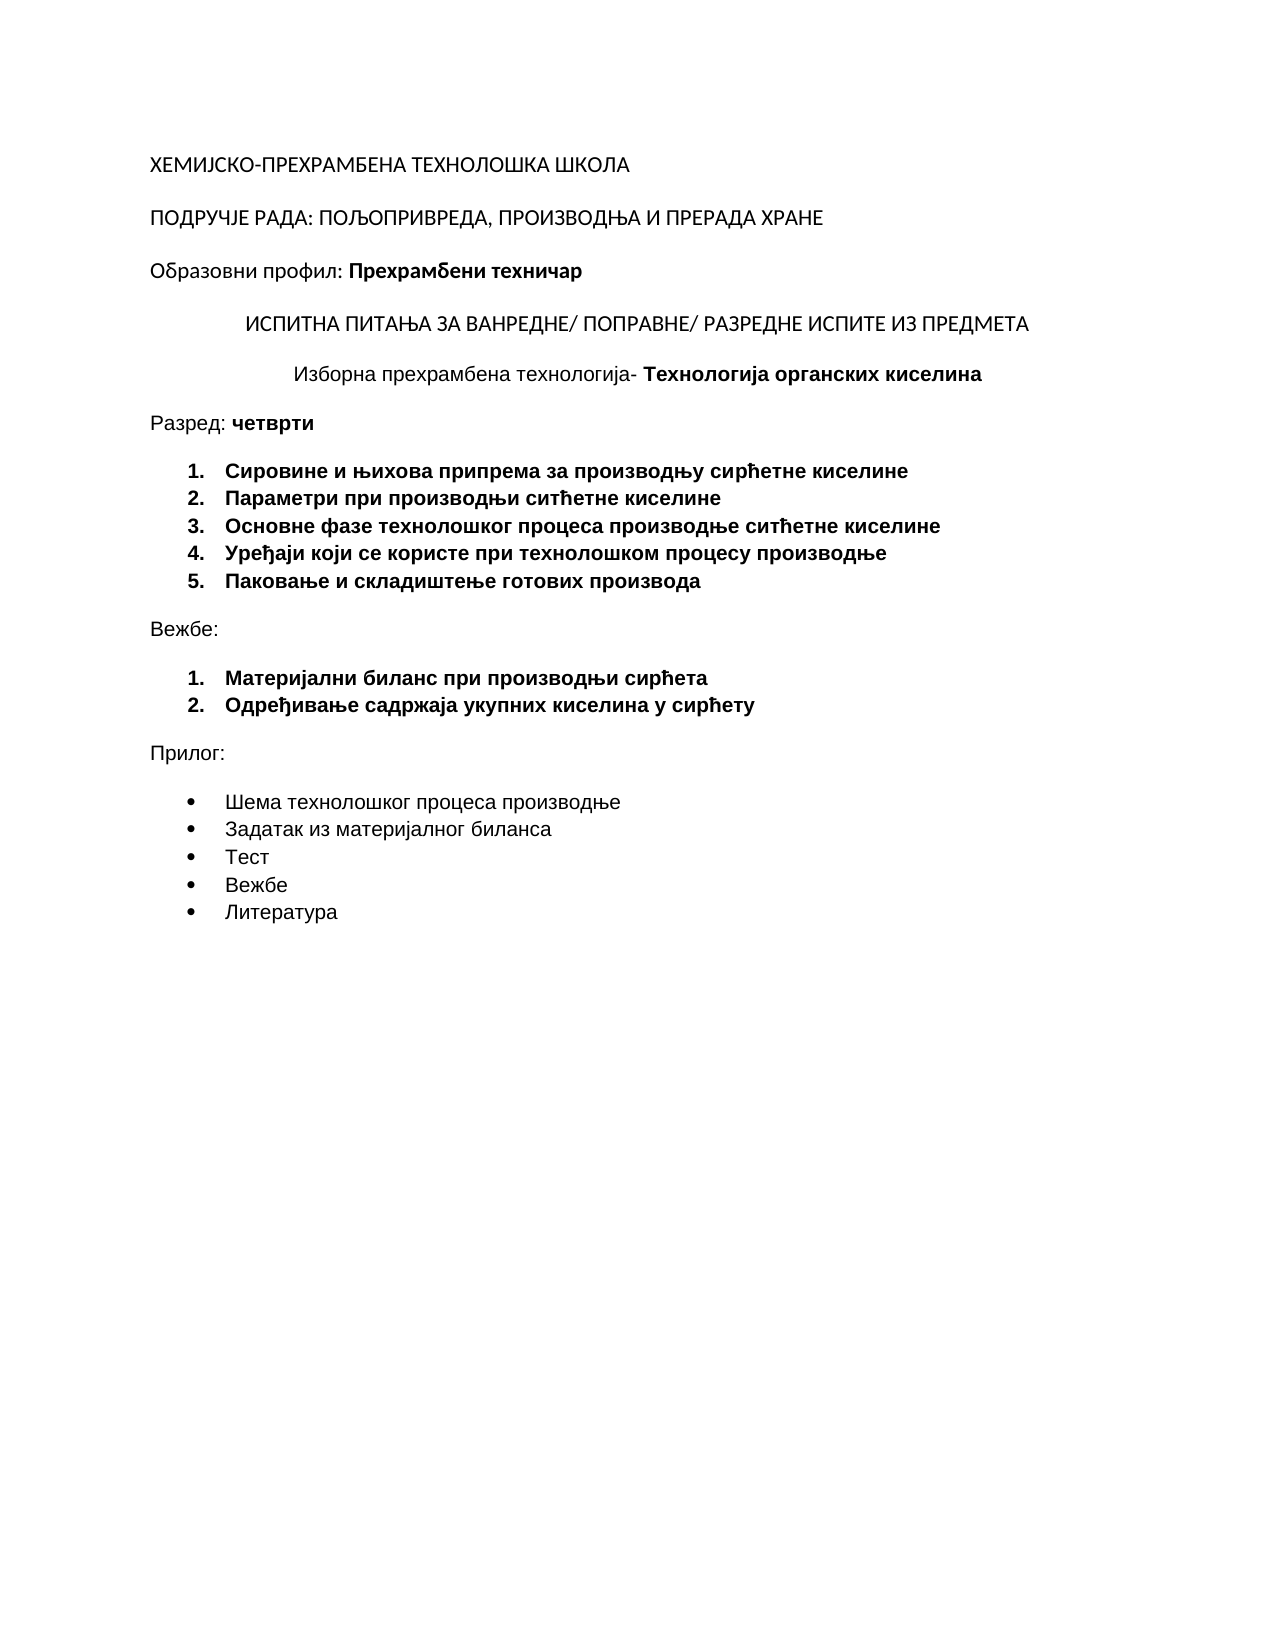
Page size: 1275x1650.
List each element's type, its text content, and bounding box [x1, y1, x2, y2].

text ХЕМИЈСКО-ПРЕХРАМБЕНА ТЕХНОЛОШКА ШКОЛА [150, 150, 1125, 178]
list Шема технолошког процеса производње [187, 789, 1125, 814]
list Параметри при производњи ситћетне киселине [187, 486, 1125, 510]
list Литература [187, 900, 1125, 924]
list Паковање и складиштење готових производа [187, 569, 1125, 593]
text Образовни профил: Прехрамбени техничар [150, 256, 1125, 284]
text Прилог: [150, 741, 1125, 765]
text Вежбе: [150, 617, 1125, 641]
text Изборна прехрамбена технологија- Технологија органских киселина [150, 362, 1125, 386]
list Одређивање садржаја укупних киселина у сирћету [187, 693, 1125, 717]
list Вежбе [187, 872, 1125, 896]
text Разред: четврти [150, 410, 1125, 434]
list Уређаји који се користе при технолошком процесу производње [187, 541, 1125, 565]
text ИСПИТНА ПИТАЊА ЗА ВАНРЕДНЕ/ ПОПРАВНЕ/ РАЗРЕДНЕ ИСПИТЕ ИЗ ПРЕДМЕТА [150, 309, 1125, 337]
list Основне фазе технолошког процеса производње ситћетне киселине [187, 514, 1125, 538]
list Сировине и њихова припрема за производњу сирћетне киселине [187, 459, 1125, 483]
list Задатак из материјалног биланса [187, 817, 1125, 841]
text ПОДРУЧЈЕ РАДА: ПОЉОПРИВРЕДА, ПРОИЗВОДЊА И ПРЕРАДА ХРАНЕ [150, 203, 1125, 231]
list Тест [187, 845, 1125, 869]
list Материјални биланс при производњи сирћета [187, 665, 1125, 689]
